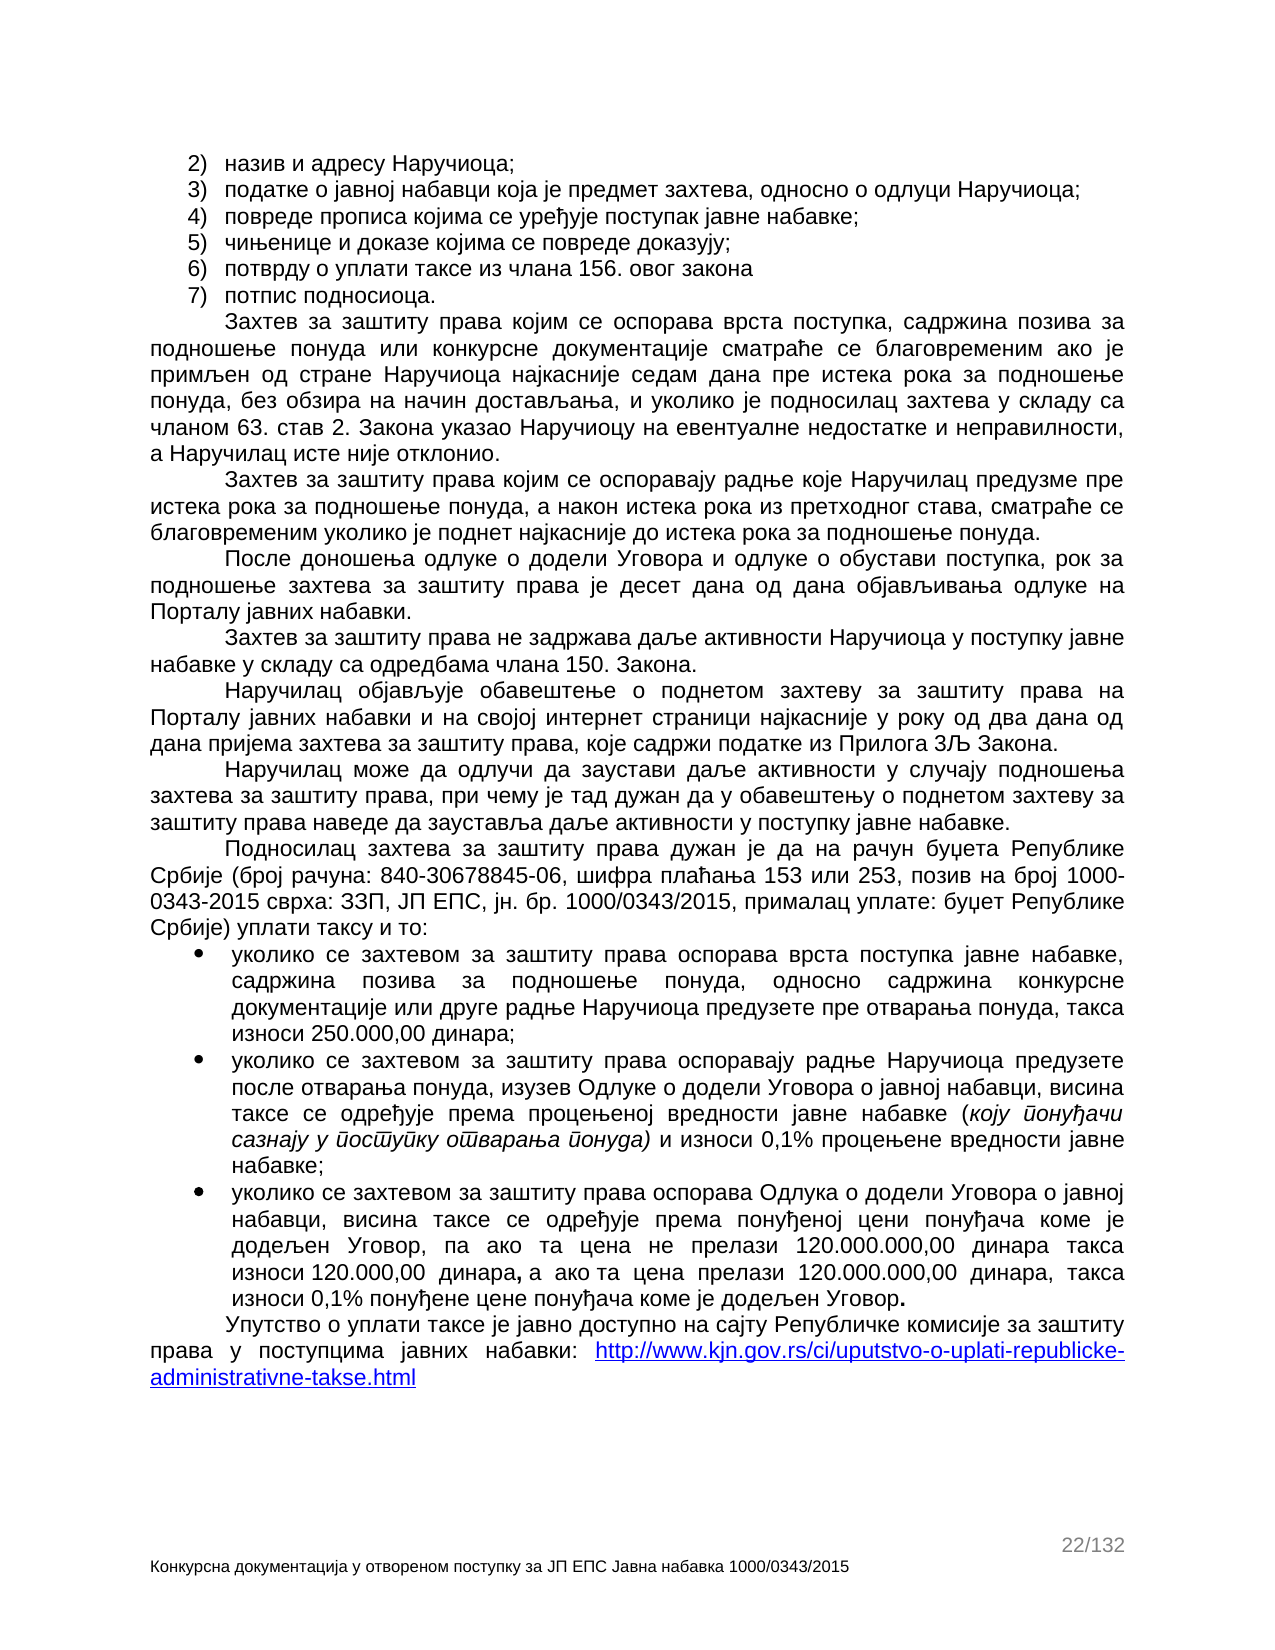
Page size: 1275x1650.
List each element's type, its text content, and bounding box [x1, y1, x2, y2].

list чињенице и доказе којима се повреде доказују; [187, 229, 1125, 255]
list податке о јавној набавци која је предмет захтева, односно о одлуци Наручиоца; [187, 176, 1125, 203]
list уколико се захтевом за заштиту права оспоравају радње Наручиоца предузете после отварања понуда, изузев Одлуке о додели Уговора о јавној набавци, висина таксе се одређује према процењеној вредности јавне набавке (коју понуђачи сазнају у поступку отварања понуда) и износи 0,1% процењене вредности јавне набавке; [194, 1047, 1125, 1179]
list уколико се захтевом за заштиту права оспорава Одлука о додели Уговора о јавној набавци, висина таксе се одређује према понуђеној цени понуђача коме је додељен Уговор, па ако та цена не прелази 120.000.000,00 динара такса износи 120.000,00 динара, а ако та цена прелази 120.000.000,00 динара, такса износи 0,1% понуђене цене понуђача коме је додељен Уговор. [194, 1179, 1125, 1311]
list потврду о уплати таксе из члана 156. овог закона [187, 255, 1125, 282]
text Подносилац захтева за заштиту права дужан је да на рачун буџета Републике Србије (број рачуна: 840-30678845-06, шифра плаћања 153 или 253, позив на број 1000-0343-2015 сврха: ЗЗП, ЈП ЕПС, јн. бр. 1000/0343/2015, прималац уплате: буџет Републике Србије) уплати таксу и то: [150, 835, 1125, 941]
text Упутство о уплати таксе је јавно доступно на сајту Републичке комисије за заштиту права у поступцима јавних набавки: http://www.kjn.gov.rs/ci/uputstvo-o-uplati-republicke-administrativne-takse.html [150, 1311, 1125, 1390]
text Захтев за заштиту права којим се оспорава врста поступка, садржина позива за подношење понуда или конкурсне документације сматраће се благовременим ако је примљен од стране Наручиоца најкасније седам дана пре истека рока за подношење понуда, без обзира на начин достављања, и уколико је подносилац захтева у складу са чланом 63. став 2. Закона указао Наручиоцу на евентуалне недостатке и неправилности, а Наручилац исте није отклонио. [150, 308, 1125, 466]
text Захтев за заштиту права којим се оспоравају радње које Наручилац предузме пре истека рока за подношење понуда, а након истека рока из претходног става, сматраће се благовременим уколико је поднет најкасније до истека рока за подношење понуда. [150, 466, 1125, 545]
text После доношења одлуке о додели Уговора и одлуке о обустави поступка, рок за подношење захтева за заштиту права је десет дана од дана објављивања одлуке на Порталу јавних набавки. [150, 545, 1125, 624]
text Наручилац објављује обавештење о поднетом захтеву за заштиту права на Порталу јавних набавки и на својој интернет страници најкасније у року од два дана од дана пријема захтева за заштиту права, које садржи податке из Прилога 3Љ Закона. [150, 677, 1125, 756]
list уколико се захтевом за заштиту права оспорава врста поступка јавне набавке, садржина позива за подношење понуда, односно садржина конкурсне документације или друге радње Наручиоца предузете пре отварања понуда, такса износи 250.000,00 динара; [194, 941, 1125, 1047]
list потпис подносиоца. [187, 282, 1125, 308]
list назив и адресу Наручиоца; [187, 150, 1125, 176]
text Наручилац може да одлучи да заустави даље активности у случају подношења захтева за заштиту права, при чему је тад дужан да у обавештењу о поднетом захтеву за заштиту права наведе да зауставља даље активности у поступку јавне набавке. [150, 756, 1125, 835]
text Захтев за заштиту права не задржава даље активности Наручиоца у поступку јавне набавке у складу са одредбама члана 150. Закона. [150, 624, 1125, 677]
list повреде прописа којима се уређује поступак јавне набавке; [187, 203, 1125, 229]
